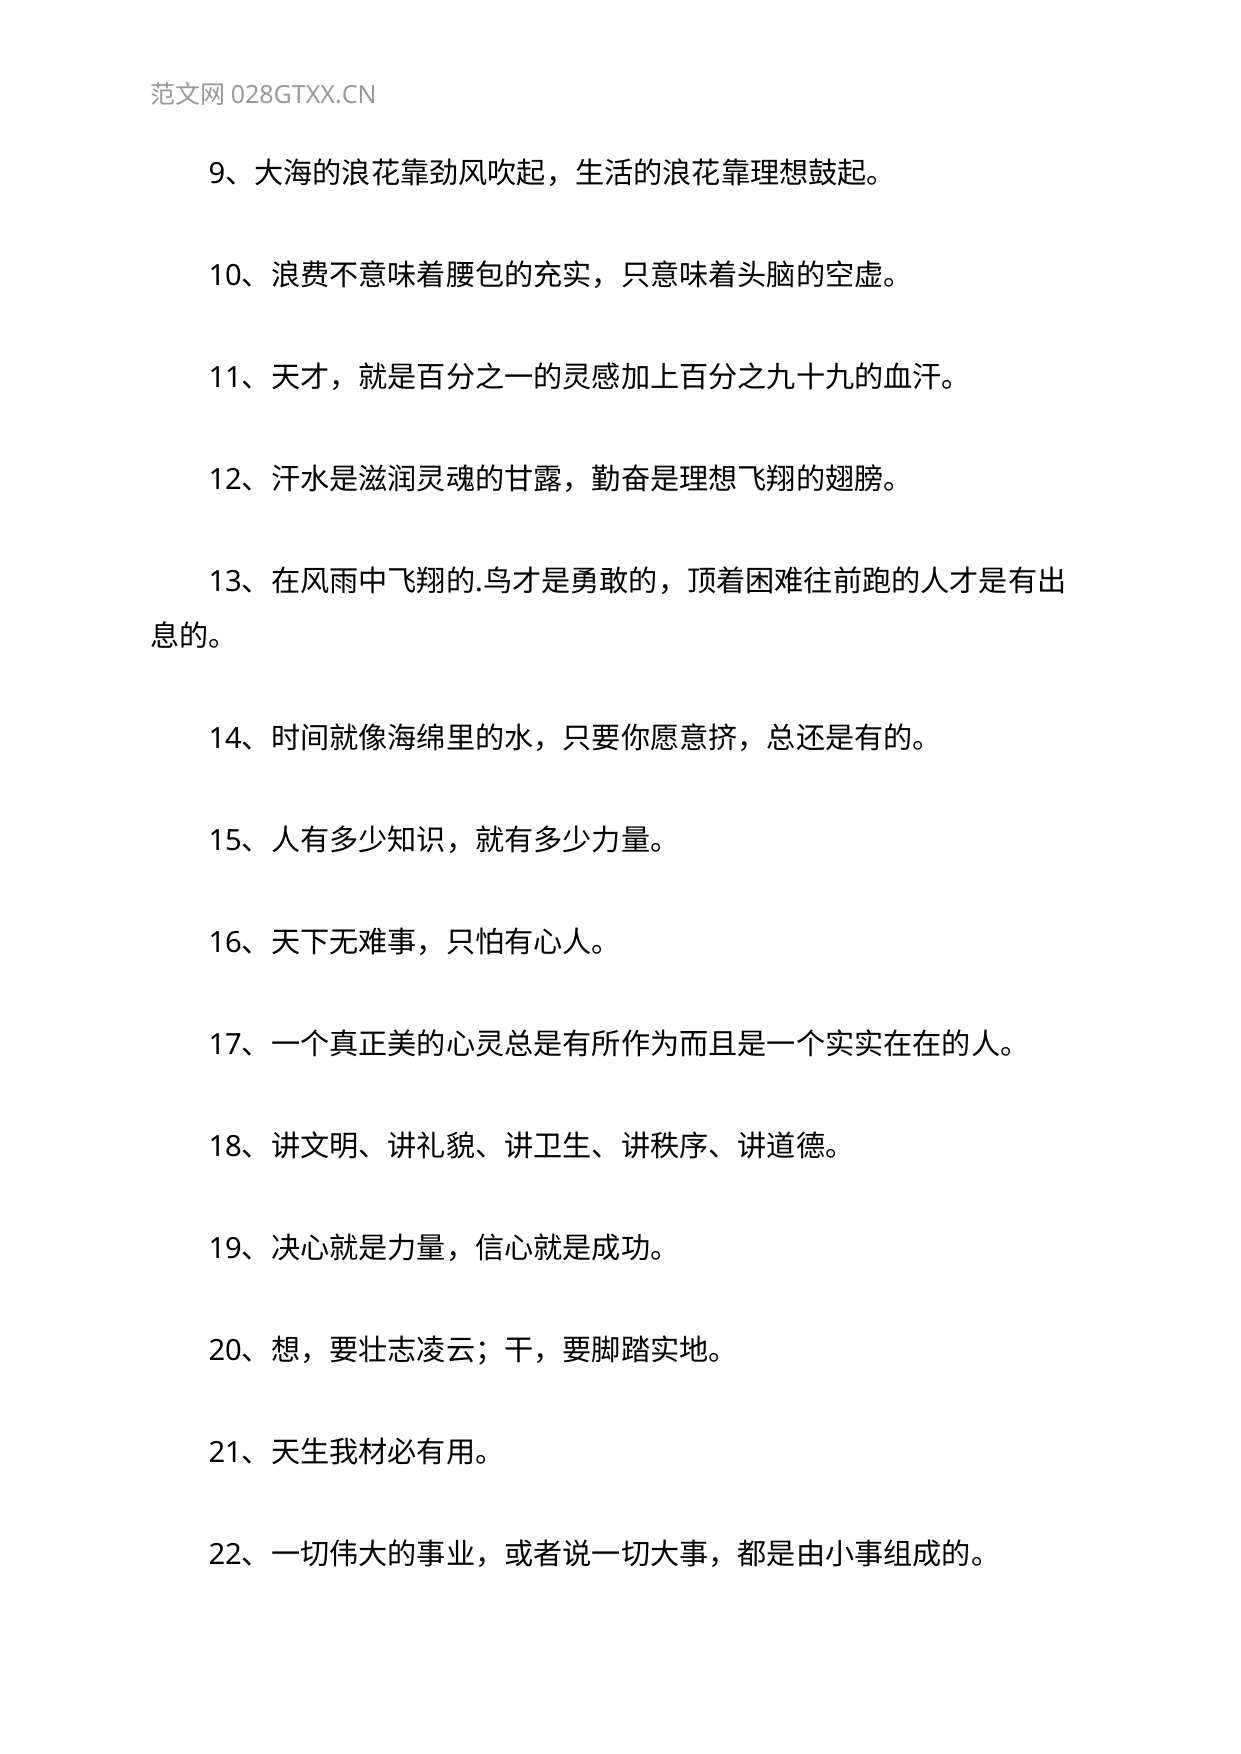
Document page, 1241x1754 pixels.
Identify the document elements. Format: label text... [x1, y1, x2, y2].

text 14、时间就像海绵里的水，只要你愿意挤，总还是有的。 [150, 715, 1090, 757]
text 21、天生我材必有用。 [150, 1428, 1090, 1471]
text 17、一个真正美的心灵总是有所作为而且是一个实实在在的人。 [150, 1021, 1090, 1063]
text 9、大海的浪花靠劲风吹起，生活的浪花靠理想鼓起。 [150, 150, 1090, 192]
text 11、天才，就是百分之一的灵感加上百分之九十九的血汗。 [150, 354, 1090, 396]
text 19、决心就是力量，信心就是成功。 [150, 1224, 1090, 1267]
text 10、浪费不意味着腰包的充实，只意味着头脑的空虚。 [150, 252, 1090, 294]
text 15、人有多少知识，就有多少力量。 [150, 817, 1090, 859]
text 20、想，要壮志凌云；干，要脚踏实地。 [150, 1327, 1090, 1369]
text 12、汗水是滋润灵魂的甘露，勤奋是理想飞翔的翅膀。 [150, 456, 1090, 498]
text 16、天下无难事，只怕有心人。 [150, 919, 1090, 961]
text 18、讲文明、讲礼貌、讲卫生、讲秩序、讲道德。 [150, 1123, 1090, 1165]
text 13、在风雨中飞翔的.鸟才是勇敢的，顶着困难往前跑的人才是有出息的。 [150, 558, 1090, 655]
text 22、一切伟大的事业，或者说一切大事，都是由小事组成的。 [150, 1531, 1090, 1573]
